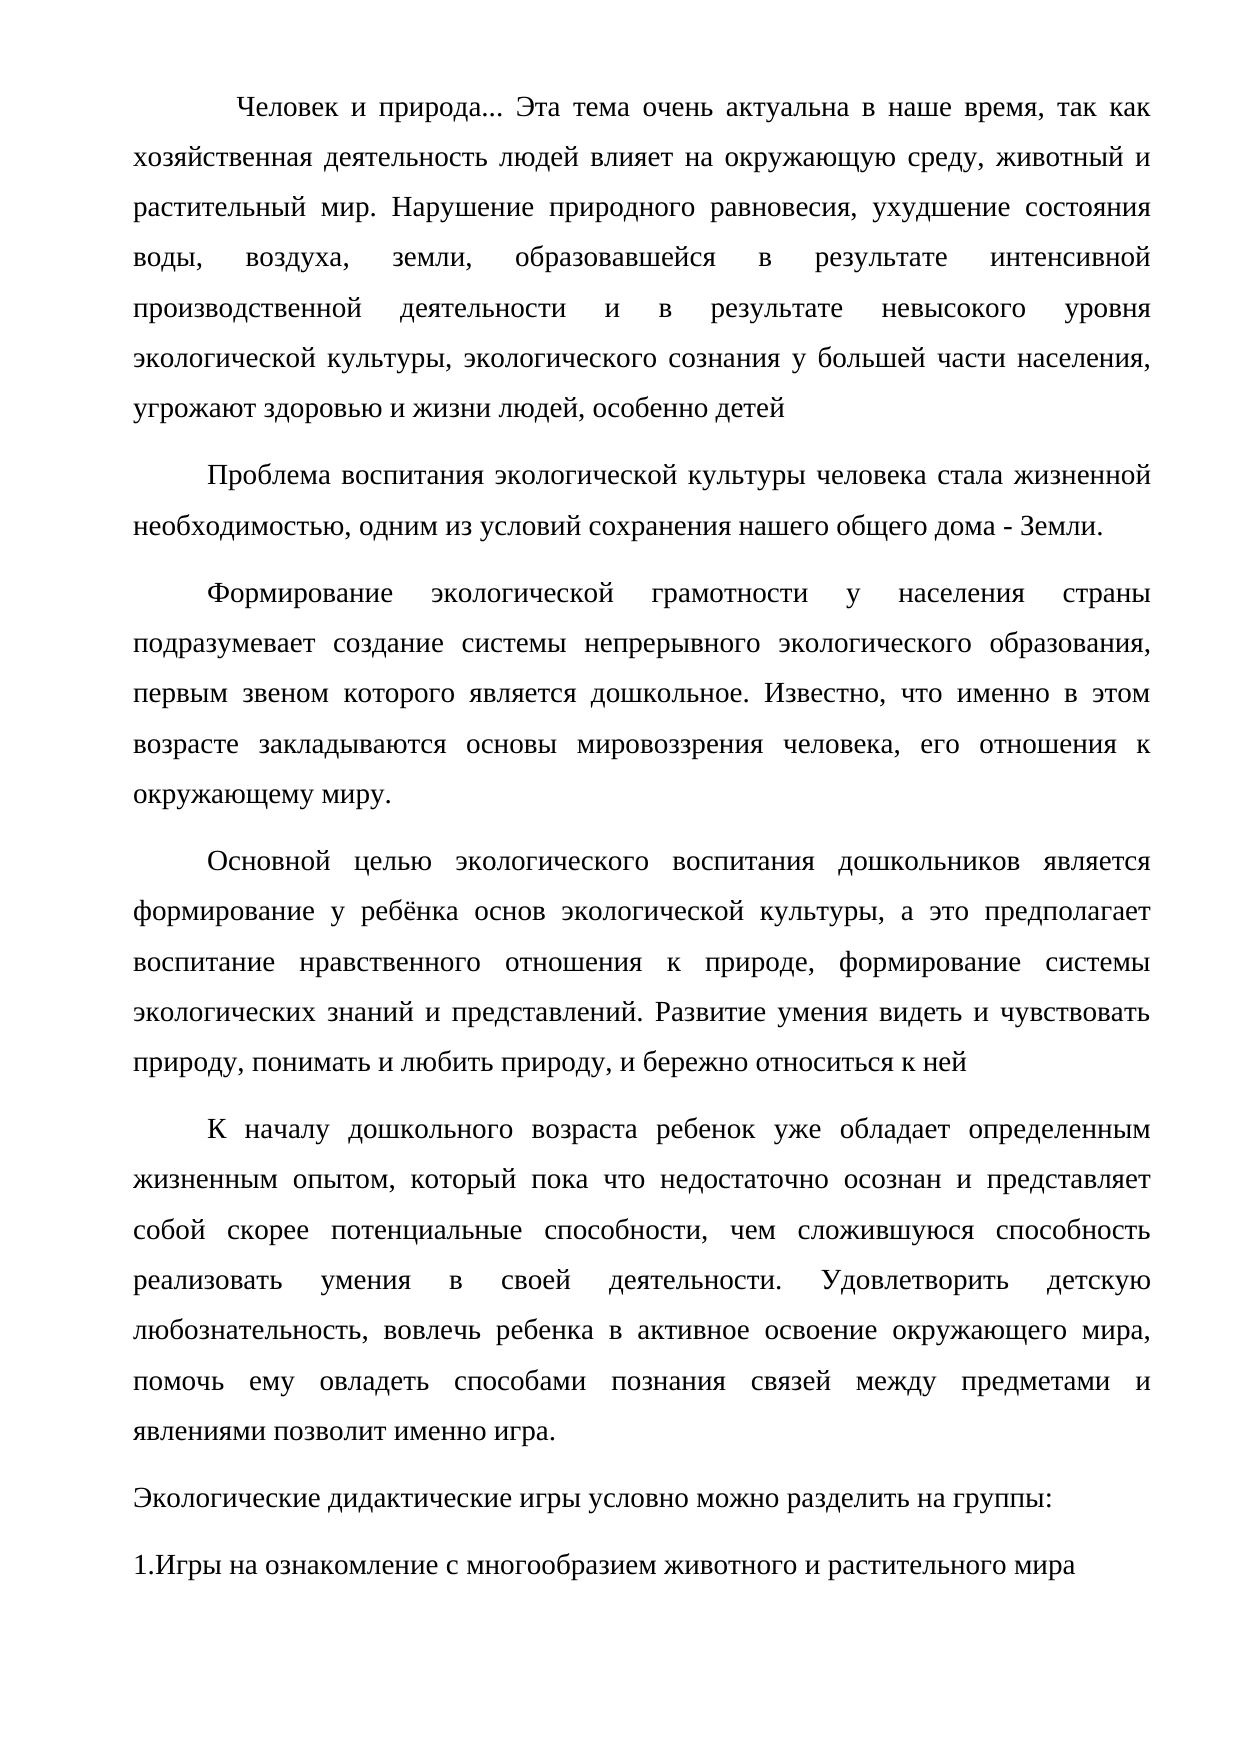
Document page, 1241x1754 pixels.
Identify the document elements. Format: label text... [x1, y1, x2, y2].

text Проблема воспитания экологической культуры человека стала жизненной необходимостью, одним из условий сохранения нашего общего дома - Земли. [133, 457, 1152, 541]
text 1.Игры на ознакомление с многообразием животного и растительного мира [133, 1547, 1152, 1581]
text К началу дошкольного возраста ребенок уже обладает определенным жизненным опытом, который пока что недостаточно осознан и представляет собой скорее потенциальные способности, чем сложившуюся способность реализовать умения в своей деятельности. Удовлетворить детскую любознательность, вовлечь ребенка в активное освоение окружающего мира, помочь ему овладеть способами познания связей между предметами и явлениями позволит именно игра. [133, 1111, 1152, 1447]
text Формирование экологической грамотности у населения страны подразумевает создание системы непрерывного экологического образования, первым звеном которого является дошкольное. Известно, что именно в этом возрасте закладываются основы мировоззрения человека, его отношения к окружающему миру. [133, 575, 1152, 809]
text Человек и природа... Эта тема очень актуальна в наше время, так как хозяйственная деятельность людей влияет на окружающую среду, животный и растительный мир. Нарушение природного равновесия, ухудшение состояния воды, воздуха, земли, образовавшейся в результате интенсивной производственной деятельности и в результате невысокого уровня экологической культуры, экологического сознания у большей части населения, угрожают здоровью и жизни людей, особенно детей [133, 89, 1152, 424]
text Экологические дидактические игры условно можно разделить на группы: [133, 1480, 1152, 1514]
text Основной целью экологического воспитания дошкольников является формирование у ребёнка основ экологической культуры, а это предполагает воспитание нравственного отношения к природе, формирование системы экологических знаний и представлений. Развитие умения видеть и чувствовать природу, понимать и любить природу, и бережно относиться к ней [133, 843, 1152, 1078]
